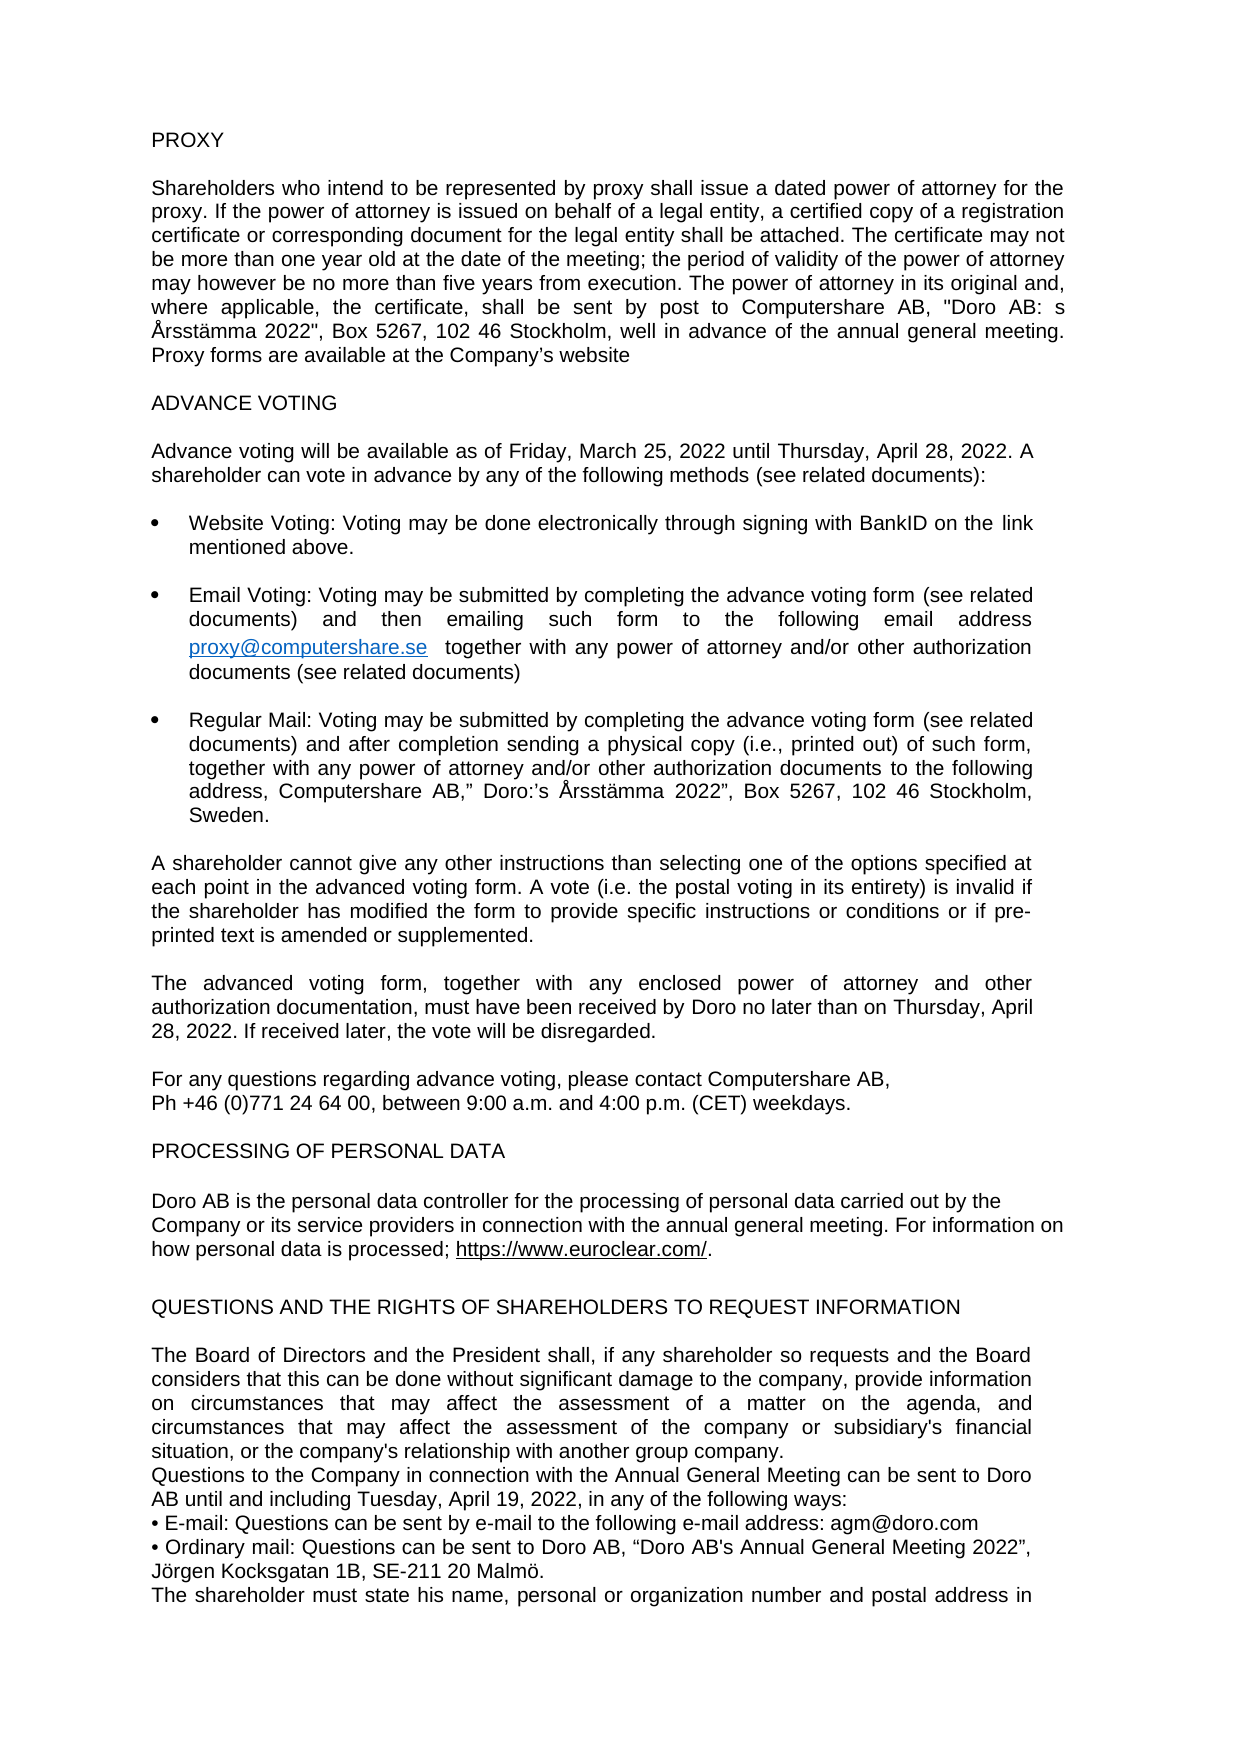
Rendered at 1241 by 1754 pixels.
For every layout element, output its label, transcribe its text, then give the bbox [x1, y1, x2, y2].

text Doro AB is the personal data controller for the processing of personal data carried out by the Company or its service providers in connection with the annual general meeting. For information on how personal data is processed; https://www.euroclear.com/. [151, 1189, 1066, 1261]
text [151, 1582, 1033, 1606]
text PROXY [151, 127, 1066, 151]
text • E-mail: Questions can be sent by e-mail to the following e-mail address: agm@doro.com [151, 1511, 1033, 1534]
text Advance voting will be available as of Friday, March 25, 2022 until Thursday, April 28, 2022. A shareholder can vote in advance by any of the following methods (see related documents): [151, 439, 1033, 487]
list Email Voting: Voting may be submitted by completing the advance voting form (see related documents) and then emailing such form to the following email address proxy@computershare.se together with any power of attorney and/or other authorization documents (see related documents) [151, 583, 1033, 683]
text For any questions regarding advance voting, please contact Computershare AB, [151, 1067, 1033, 1091]
text • Ordinary mail: Questions can be sent to Doro AB, “Doro AB's Annual General Meeting 2022”, Jörgen Kocksgatan 1B, SE-211 20 Malmö. [151, 1534, 1033, 1582]
text PROCESSING OF PERSONAL DATA [151, 1139, 1033, 1163]
text The advanced voting form, together with any enclosed power of attorney and other authorization documentation, must have been received by Doro no later than on Thursday, April 28, 2022. If received later, the vote will be disregarded. [151, 971, 1033, 1043]
list Regular Mail: Voting may be submitted by completing the advance voting form (see related documents) and after completion sending a physical copy (i.e., printed out) of such form, together with any power of attorney and/or other authorization documents to the following address, Computershare AB,” Doro:’s Årsstämma 2022”, Box 5267, 102 46 Stockholm, Sweden. [151, 707, 1033, 827]
text Shareholders who intend to be represented by proxy shall issue a dated power of attorney for the proxy. If the power of attorney is issued on behalf of a legal entity, a certified copy of a registration certificate or corresponding document for the legal entity shall be attached. The certificate may not be more than one year old at the date of the meeting; the period of validity of the power of attorney may however be no more than five years from execution. The power of attorney in its original and, where applicable, the certificate, shall be sent by post to Computershare AB, "Doro AB: s Årsstämma 2022", Box 5267, 102 46 Stockholm, well in advance of the annual general meeting. Proxy forms are available at the Company’s website [151, 175, 1066, 367]
text The Board of Directors and the President shall, if any shareholder so requests and the Board considers that this can be done without significant damage to the company, provide information on circumstances that may affect the assessment of a matter on the agenda, and circumstances that may affect the assessment of the company or subsidiary's financial situation, or the company's relationship with another group company. [151, 1343, 1033, 1463]
text A shareholder cannot give any other instructions than selecting one of the options specified at each point in the advanced voting form. A vote (i.e. the postal voting in its entirety) is invalid if the shareholder has modified the form to provide specific instructions or conditions or if pre-printed text is amended or supplemented. [151, 851, 1033, 947]
list Website Voting: Voting may be done electronically through signing with BankID on the link mentioned above. [151, 511, 1033, 559]
text Ph +46 (0)771 24 64 00, between 9:00 a.m. and 4:00 p.m. (CET) weekdays. [151, 1091, 1033, 1115]
text ADVANCE VOTING [151, 391, 1033, 415]
text QUESTIONS AND THE RIGHTS OF SHAREHOLDERS TO REQUEST INFORMATION [151, 1295, 1033, 1319]
text Questions to the Company in connection with the Annual General Meeting can be sent to Doro AB until and including Tuesday, April 19, 2022, in any of the following ways: [151, 1463, 1033, 1511]
